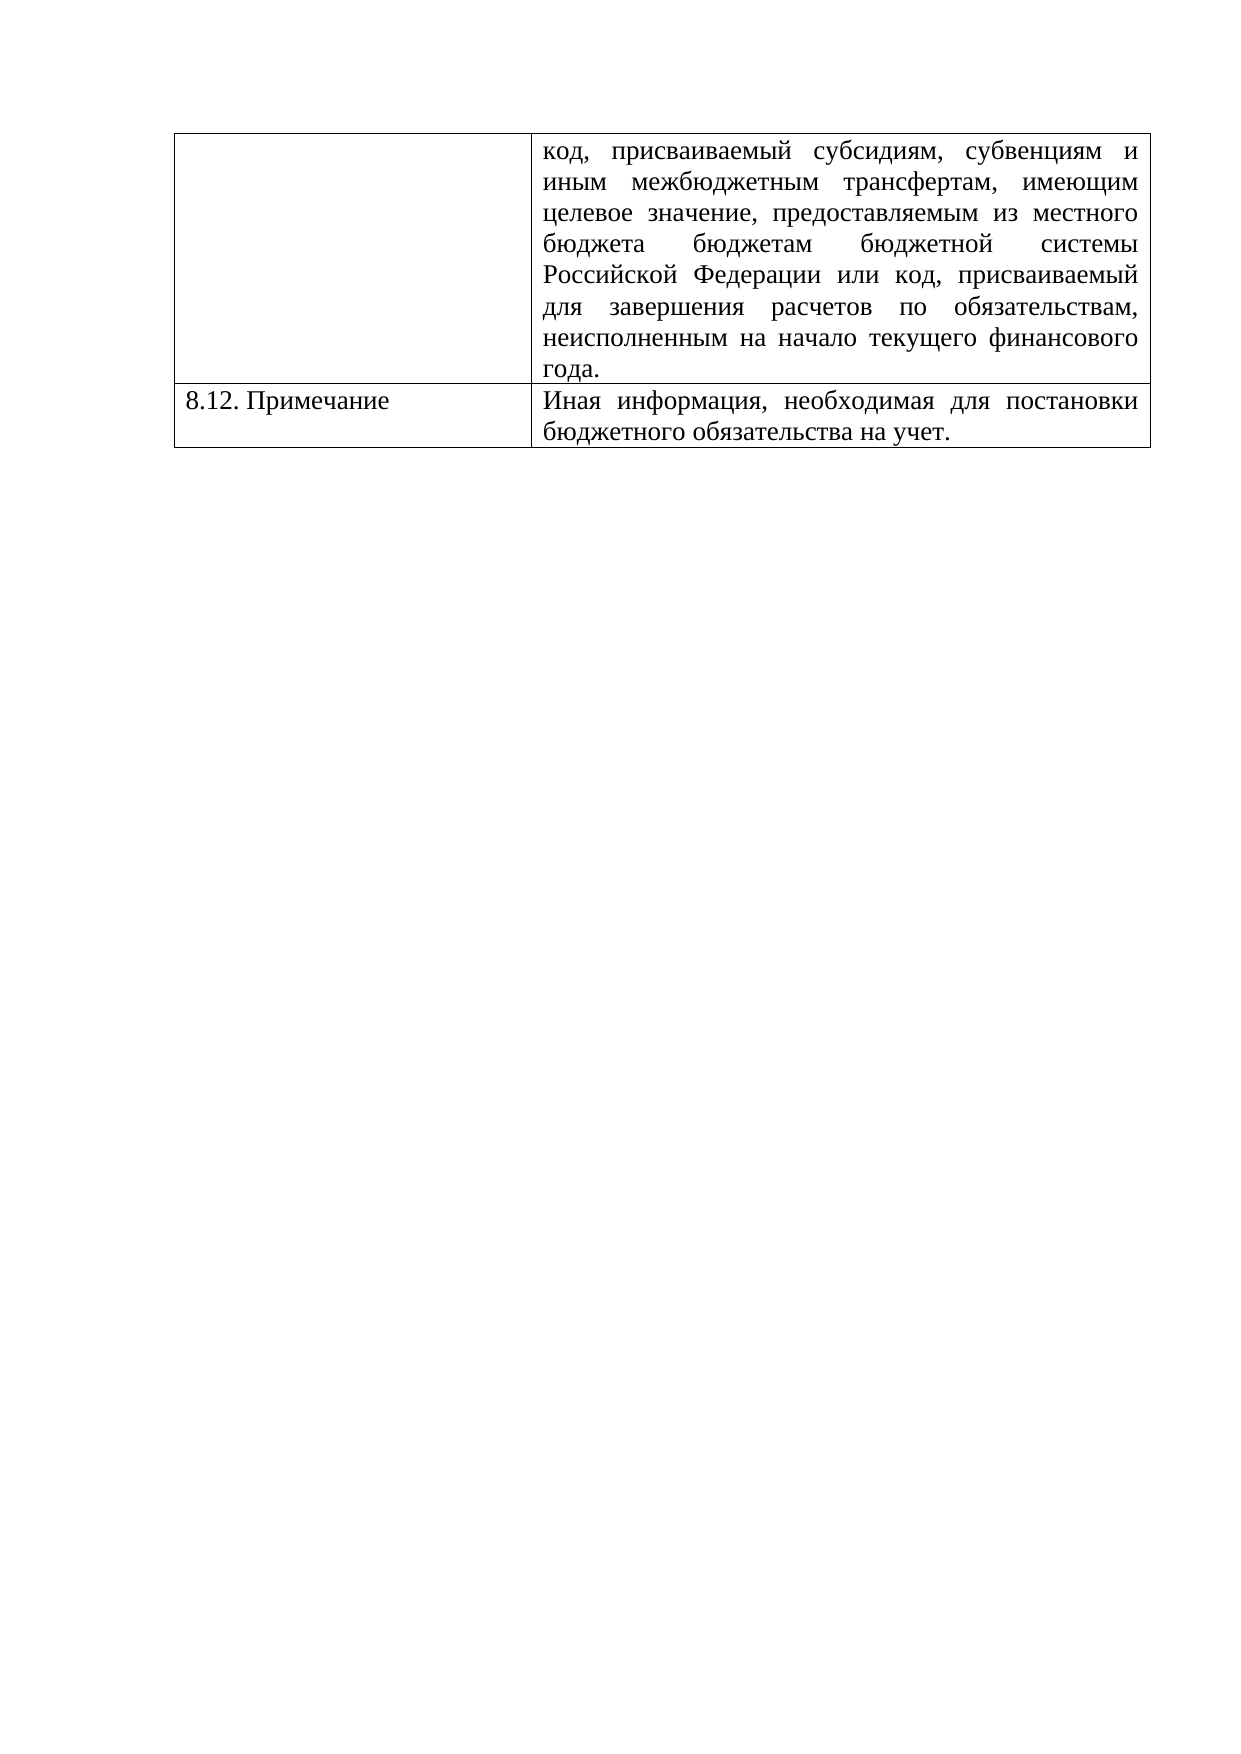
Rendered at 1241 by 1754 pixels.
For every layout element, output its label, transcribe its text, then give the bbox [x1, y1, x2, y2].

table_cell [175, 134, 531, 383]
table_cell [532, 134, 1150, 383]
table_cell 8.12. Примечание [175, 384, 531, 447]
table_cell Иная информация, необходимая для постановки бюджетного обязательства на учет. [532, 384, 1150, 447]
